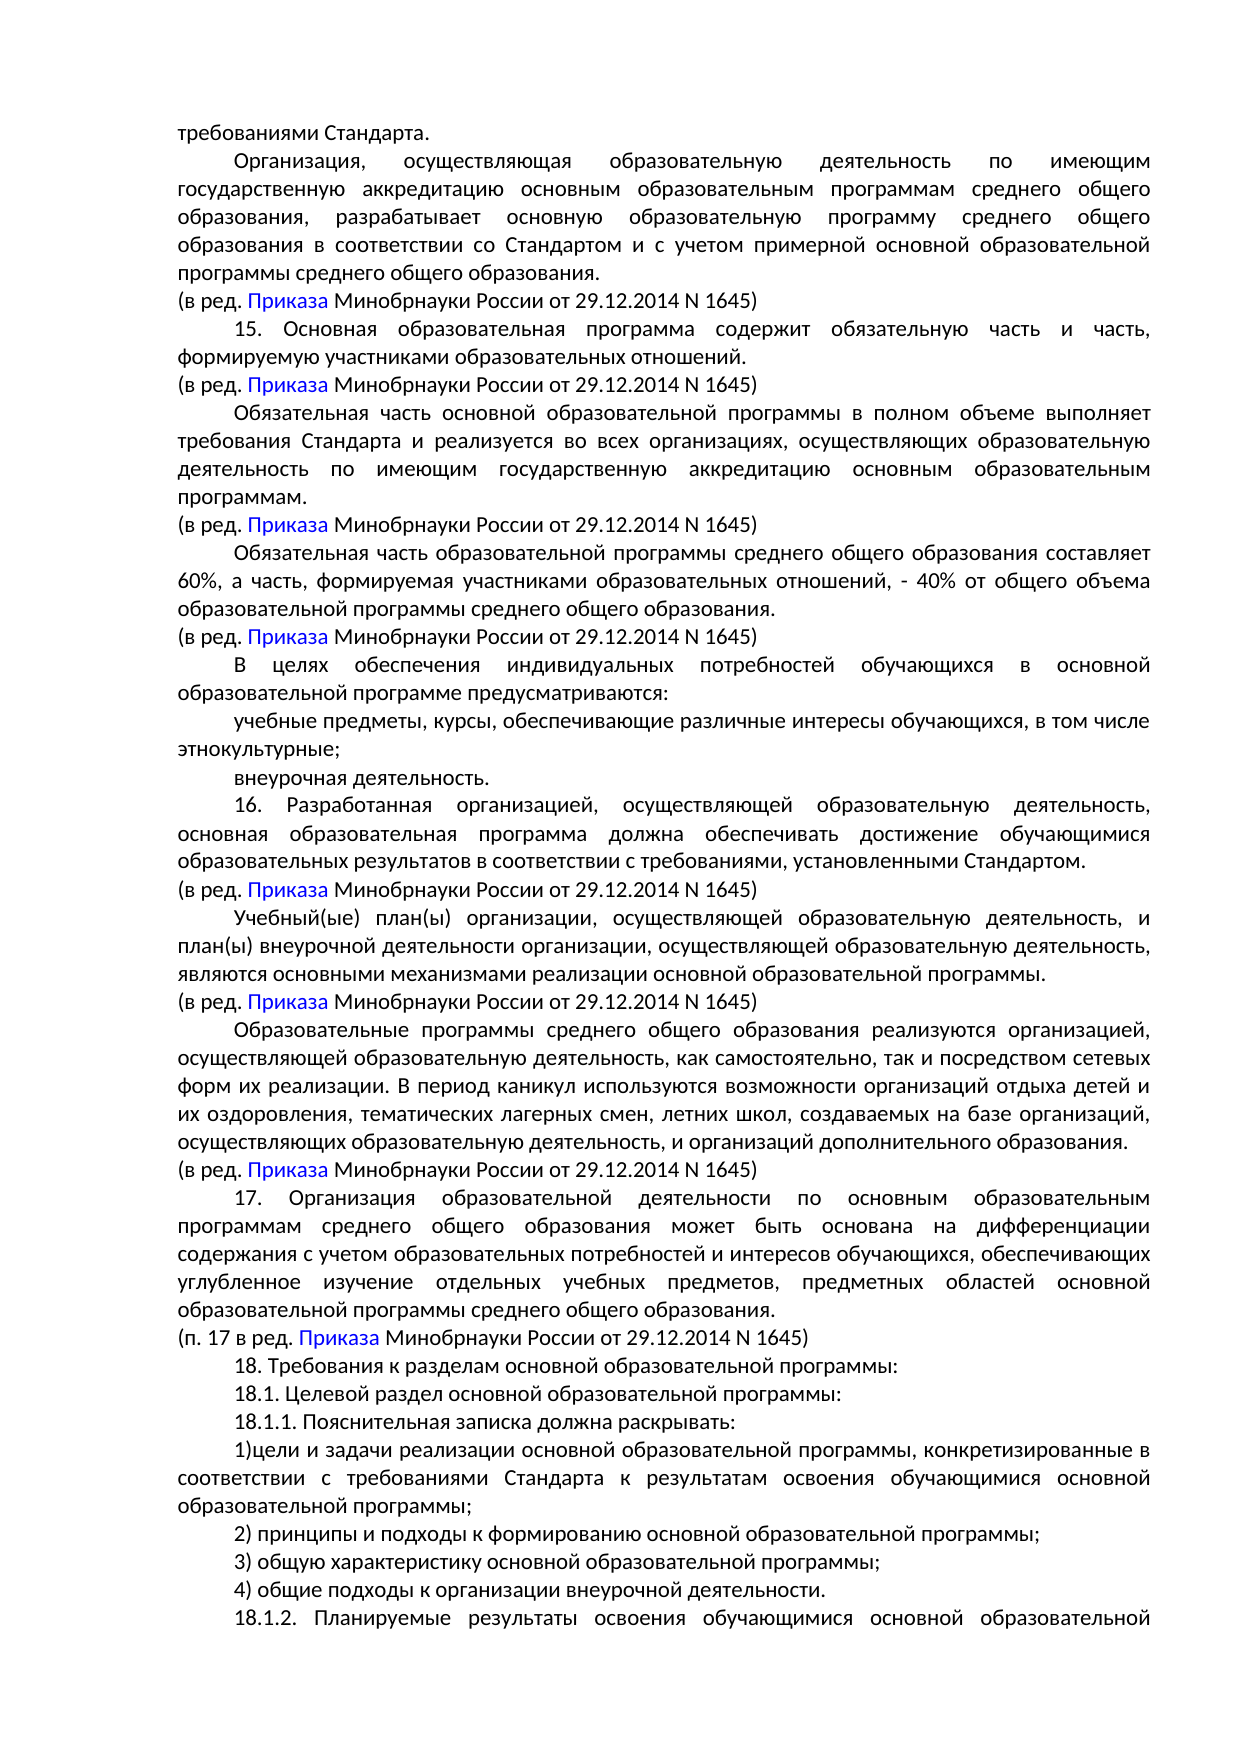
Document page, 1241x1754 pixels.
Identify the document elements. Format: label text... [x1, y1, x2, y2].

text Обязательная часть образовательной программы среднего общего образования составляет 60%, а часть, формируемая участниками образовательных отношений, - 40% от общего объема образовательной программы среднего общего образования. [177, 538, 1152, 622]
text 1)цели и задачи реализации основной образовательной программы, конкретизированные в соответствии с требованиями Стандарта к результатам освоения обучающимися основной образовательной программы; [177, 1435, 1152, 1519]
text Образовательные программы среднего общего образования реализуются организацией, осуществляющей образовательную деятельность, как самостоятельно, так и посредством сетевых форм их реализации. В период каникул используются возможности организаций отдыха детей и их оздоровления, тематических лагерных смен, летних школ, создаваемых на базе организаций, осуществляющих образовательную деятельность, и организаций дополнительного образования. [177, 1015, 1152, 1155]
text (в ред. Приказа Минобрнауки России от 29.12.2014 N 1645) [177, 286, 1152, 314]
text (в ред. Приказа Минобрнауки России от 29.12.2014 N 1645) [177, 510, 1152, 538]
text (в ред. Приказа Минобрнауки России от 29.12.2014 N 1645) [177, 875, 1152, 903]
text 18. Требования к разделам основной образовательной программы: [177, 1351, 1152, 1379]
text 3) общую характеристику основной образовательной программы; [177, 1547, 1152, 1575]
text 2) принципы и подходы к формированию основной образовательной программы; [177, 1519, 1152, 1547]
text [177, 1603, 1152, 1631]
text Учебный(ые) план(ы) организации, осуществляющей образовательную деятельность, и план(ы) внеурочной деятельности организации, осуществляющей образовательную деятельность, являются основными механизмами реализации основной образовательной программы. [177, 903, 1152, 987]
text 16. Разработанная организацией, осуществляющей образовательную деятельность, основная образовательная программа должна обеспечивать достижение обучающимися образовательных результатов в соответствии с требованиями, установленными Стандартом. [177, 791, 1152, 875]
text В целях обеспечения индивидуальных потребностей обучающихся в основной образовательной программе предусматриваются: [177, 651, 1152, 707]
text (в ред. Приказа Минобрнауки России от 29.12.2014 N 1645) [177, 987, 1152, 1015]
text 18.1.1. Пояснительная записка должна раскрывать: [177, 1407, 1152, 1435]
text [177, 118, 1152, 146]
text 18.1. Целевой раздел основной образовательной программы: [177, 1379, 1152, 1407]
text 15. Основная образовательная программа содержит обязательную часть и часть, формируемую участниками образовательных отношений. [177, 314, 1152, 370]
text Обязательная часть основной образовательной программы в полном объеме выполняет требования Стандарта и реализуется во всех организациях, осуществляющих образовательную деятельность по имеющим государственную аккредитацию основным образовательным программам. [177, 398, 1152, 510]
text (в ред. Приказа Минобрнауки России от 29.12.2014 N 1645) [177, 1155, 1152, 1183]
text 4) общие подходы к организации внеурочной деятельности. [177, 1575, 1152, 1603]
text 17. Организация образовательной деятельности по основным образовательным программам среднего общего образования может быть основана на дифференциации содержания с учетом образовательных потребностей и интересов обучающихся, обеспечивающих углубленное изучение отдельных учебных предметов, предметных областей основной образовательной программы среднего общего образования. [177, 1183, 1152, 1323]
text учебные предметы, курсы, обеспечивающие различные интересы обучающихся, в том числе этнокультурные; [177, 707, 1152, 763]
text (п. 17 в ред. Приказа Минобрнауки России от 29.12.2014 N 1645) [177, 1323, 1152, 1351]
text внеурочная деятельность. [177, 763, 1152, 791]
text (в ред. Приказа Минобрнауки России от 29.12.2014 N 1645) [177, 370, 1152, 398]
text (в ред. Приказа Минобрнауки России от 29.12.2014 N 1645) [177, 622, 1152, 651]
text Организация, осуществляющая образовательную деятельность по имеющим государственную аккредитацию основным образовательным программам среднего общего образования, разрабатывает основную образовательную программу среднего общего образования в соответствии со Стандартом и с учетом примерной основной образовательной программы среднего общего образования. [177, 146, 1152, 286]
